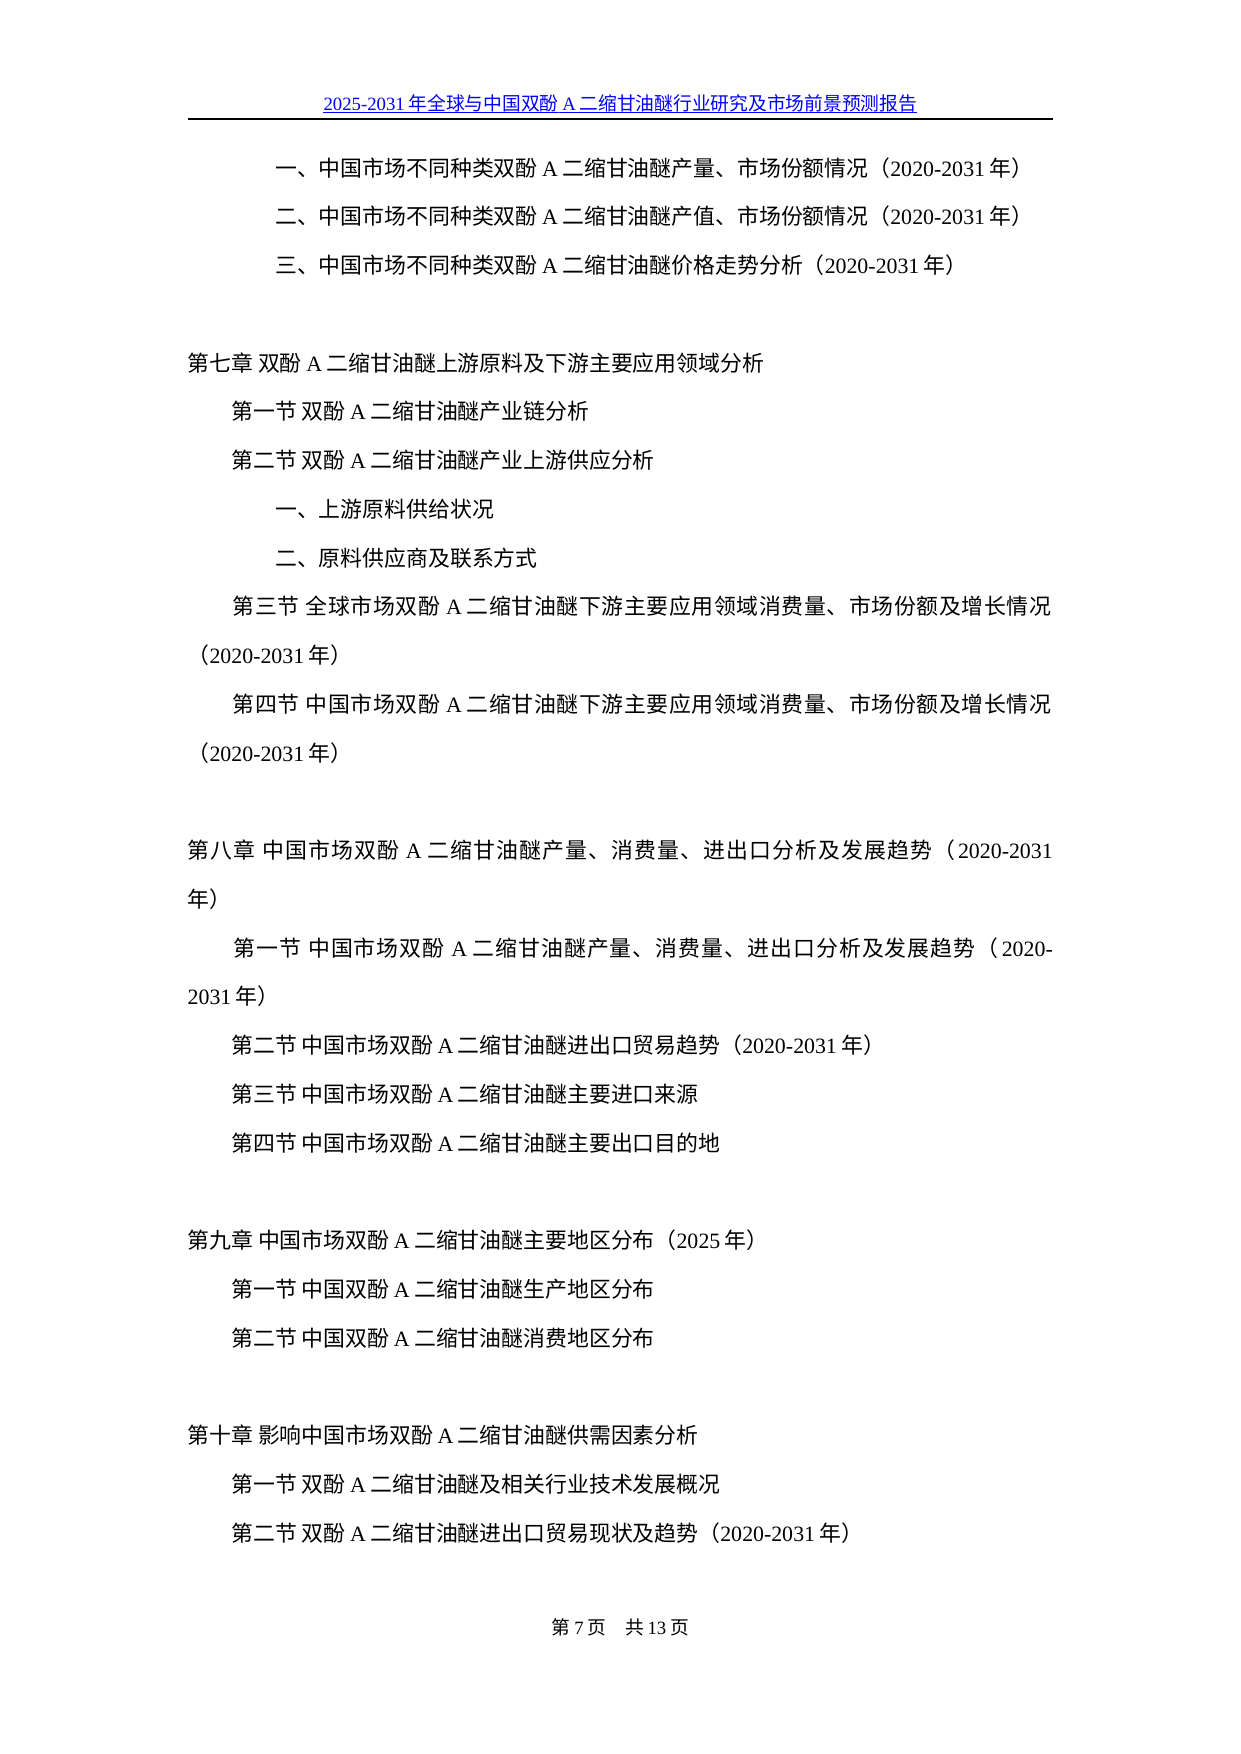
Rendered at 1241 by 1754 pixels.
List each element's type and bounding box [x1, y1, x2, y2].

text [187, 150, 1053, 1548]
